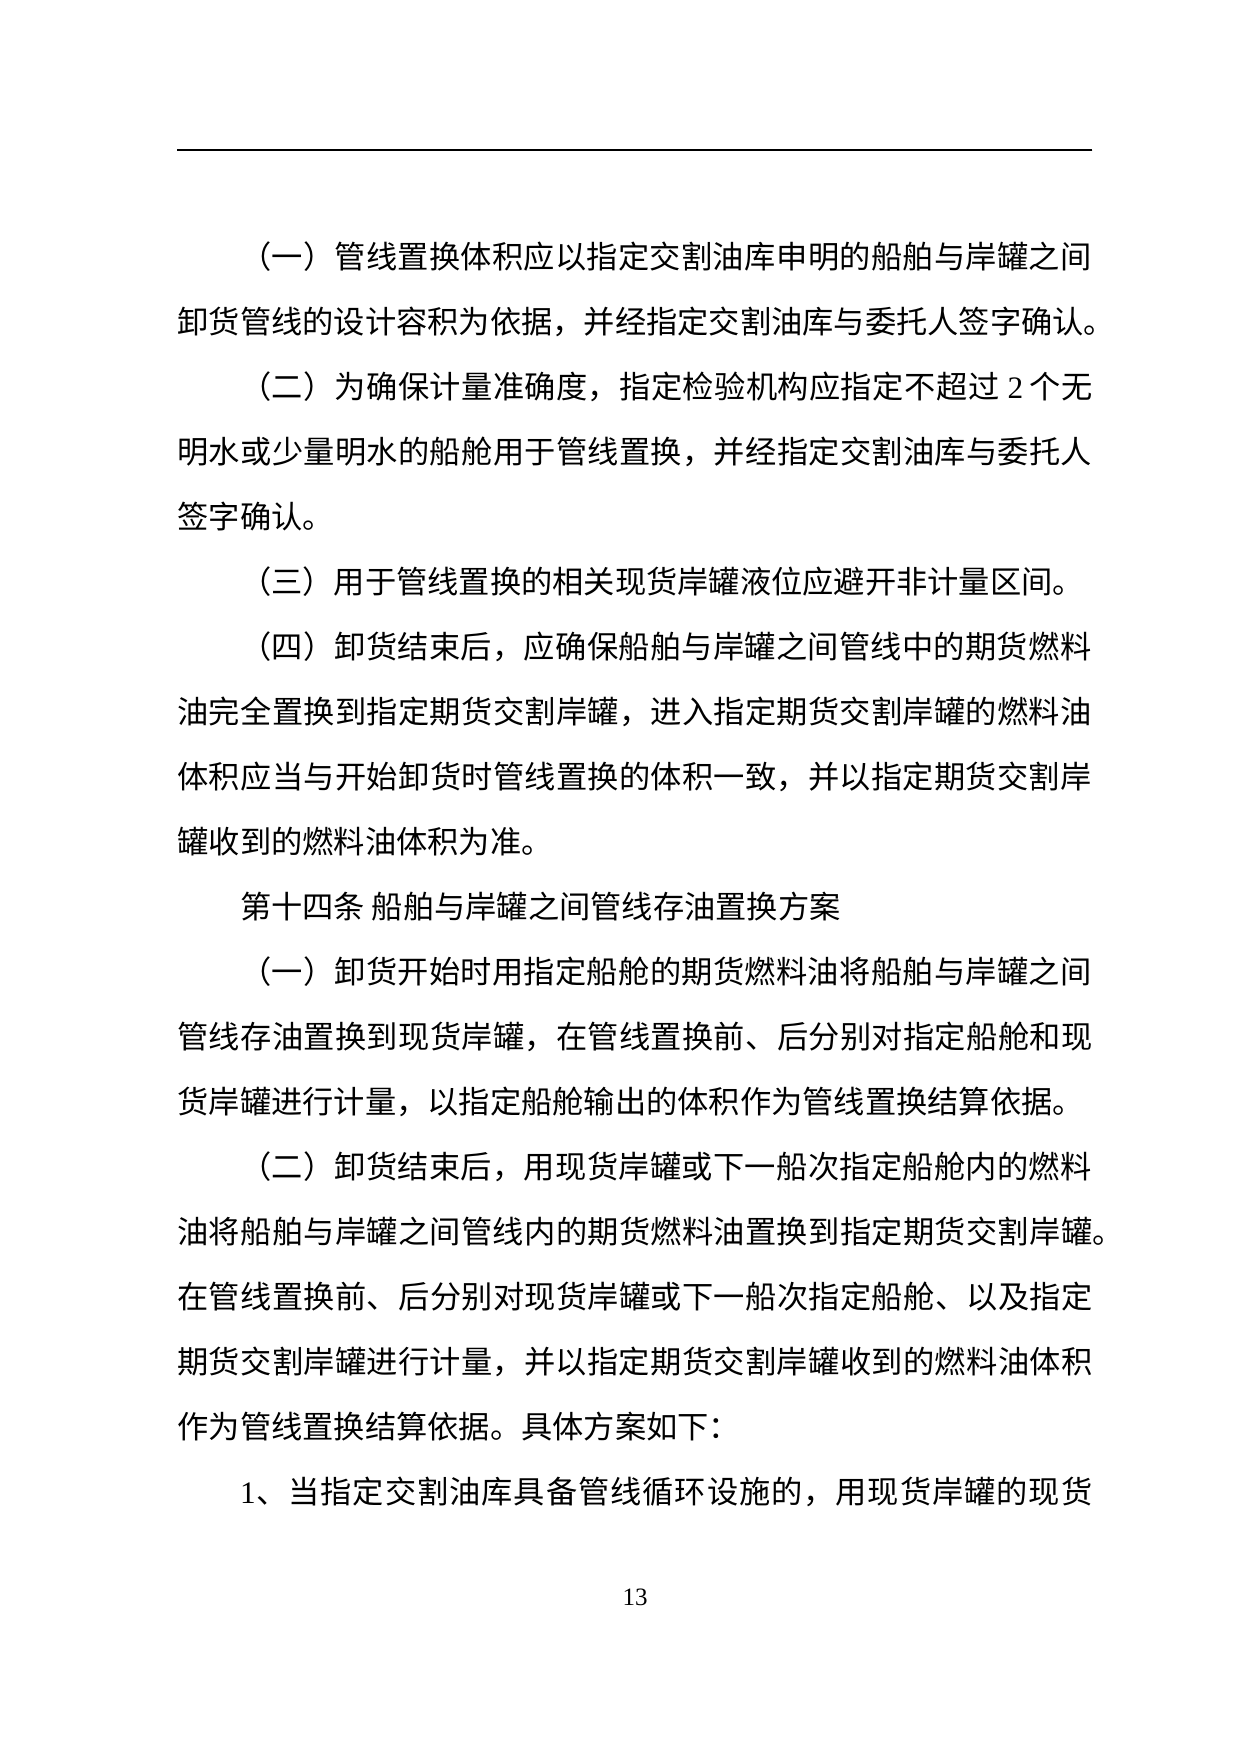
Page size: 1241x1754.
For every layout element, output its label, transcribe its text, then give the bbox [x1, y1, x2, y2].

text （三）用于管线置换的相关现货岸罐液位应避开非计量区间。 [177, 547, 1092, 612]
text （二）卸货结束后，用现货岸罐或下一船次指定船舱内的燃料油将船舶与岸罐之间管线内的期货燃料油置换到指定期货交割岸罐。在管线置换前、后分别对现货岸罐或下一船次指定船舱、以及指定期货交割岸罐进行计量，并以指定期货交割岸罐收到的燃料油体积作为管线置换结算依据。具体方案如下： [177, 1132, 1092, 1457]
text （二）为确保计量准确度，指定检验机构应指定不超过2个无明水或少量明水的船舱用于管线置换，并经指定交割油库与委托人签字确认。 [177, 352, 1092, 547]
text （一）管线置换体积应以指定交割油库申明的船舶与岸罐之间卸货管线的设计容积为依据，并经指定交割油库与委托人签字确认。 [177, 222, 1092, 352]
list 第十四条 船舶与岸罐之间管线存油置换方案 [177, 872, 1092, 937]
text （一）卸货开始时用指定船舱的期货燃料油将船舶与岸罐之间管线存油置换到现货岸罐，在管线置换前、后分别对指定船舱和现货岸罐进行计量，以指定船舱输出的体积作为管线置换结算依据。 [177, 937, 1092, 1132]
text （四）卸货结束后，应确保船舶与岸罐之间管线中的期货燃料油完全置换到指定期货交割岸罐，进入指定期货交割岸罐的燃料油体积应当与开始卸货时管线置换的体积一致，并以指定期货交割岸罐收到的燃料油体积为准。 [177, 612, 1092, 872]
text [177, 1457, 1092, 1522]
